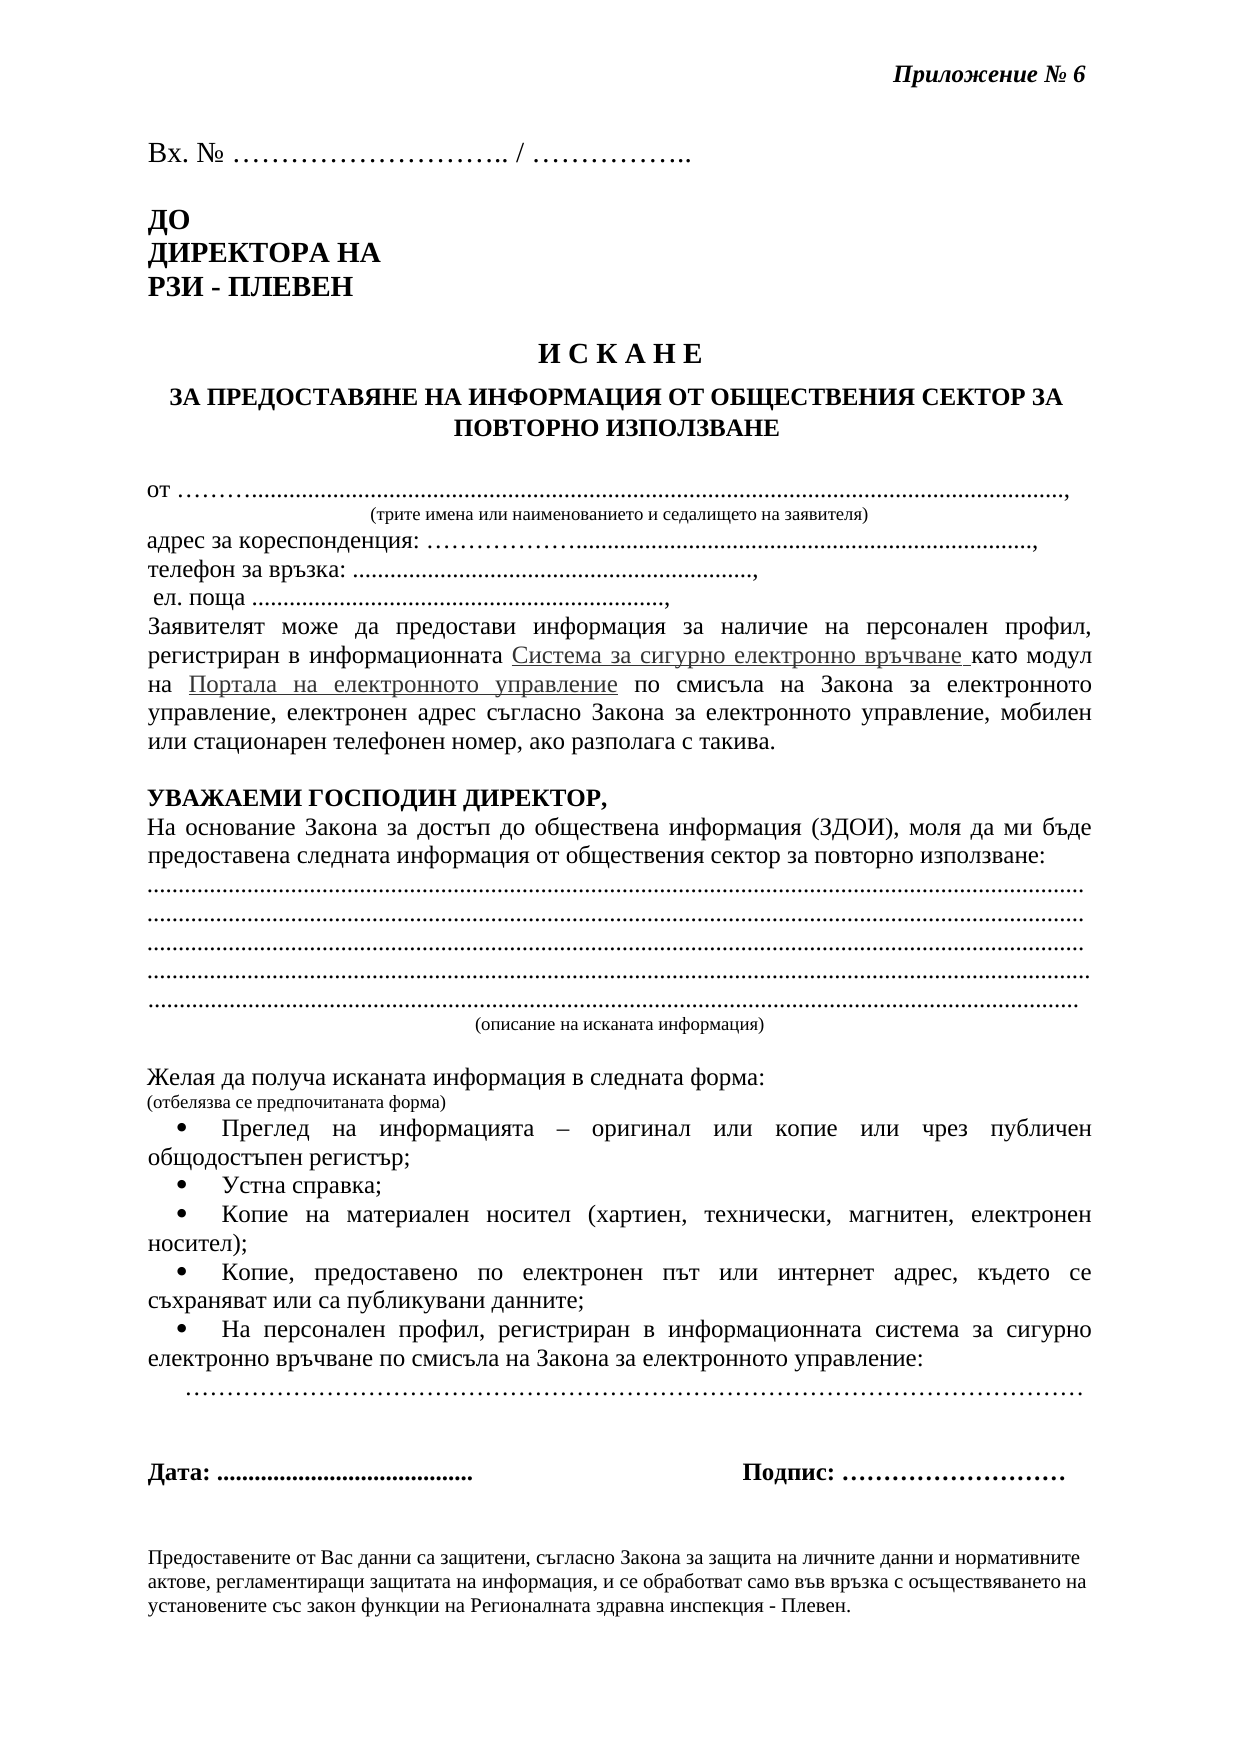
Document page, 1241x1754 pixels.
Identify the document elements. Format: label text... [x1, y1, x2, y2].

list Преглед на информацията – оригинал или копие или чрез публичен общодостъпен регистър; [148, 1113, 1093, 1170]
text от ……….................................................................................................................................., [147, 474, 1093, 503]
text ...................................................................................................................................................... [147, 927, 1093, 955]
text ЗА ПРЕДОСТАВЯНЕ НА ИНФОРМАЦИЯ ОТ ОБЩЕСТВЕНИЯ СЕКТОР ЗА ПОВТОРНО ИЗПОЛЗВАНЕ [148, 382, 1085, 442]
text Предоставените от Вас данни са защитени, съгласно и нормативните актове, регламентиращи защитата на информация, и се обработват само във връзка с осъществяването на установените със закон функции на Регионалната здравна инспекция - Плевен. [148, 1545, 1093, 1617]
text На основание Закона за достъп до обществена информация (ЗДОИ), моля да ми бъде предоставена следната информация от обществения сектор за повторно използване: [147, 812, 1093, 869]
text ДО [148, 202, 1093, 236]
list Копие, предоставено по електронен път или интернет адрес, където се съхраняват или са публикувани данните; [148, 1257, 1093, 1314]
text ............................................................................................................................................................................................................................................................................................................ [147, 955, 1093, 1013]
text Желая да получа исканата информация в следната форма: [147, 1062, 1093, 1091]
text ел. поща .................................................................., [147, 582, 1093, 611]
text (отбелязва се предпочитаната форма) [147, 1091, 1093, 1113]
list На персонален профил, регистриран в информационната система за сигурно електронно връчване по смисъла на Закона за електронното управление: [148, 1314, 1093, 1372]
list Копие на материален носител (хартиен, технически, магнитен, електронен носител); [148, 1199, 1093, 1257]
text И С К А Н Е [148, 336, 1093, 370]
text ……………………………………………………………………………………………… [148, 1372, 1093, 1400]
text РЗИ - ПЛЕВЕН [148, 269, 1093, 303]
text ...................................................................................................................................................... [147, 869, 1093, 898]
text Приложение № 6 [148, 59, 1086, 88]
text ...................................................................................................................................................... [147, 898, 1093, 927]
text Заявителят може да предостави информация за наличие на персонален профил, регистриран в информационната Система за сигурно електронно връчване като модул на Портала на електронното управление по смисъла на Закона за електронното управление, електронен адрес съгласно Закона за електронното управление, мобилен или стационарен телефонен номер, ако разполага с такива. [148, 611, 1093, 755]
text (трите имена или наименованието и седалището на заявителя) [147, 503, 1093, 525]
list Устна справка; [148, 1170, 1093, 1199]
text ДИРЕКТОРА НА [148, 236, 1093, 269]
text (описание на исканата информация) [147, 1013, 1093, 1034]
text Вх. № ……………………….. / …………….. [148, 135, 1093, 168]
text Дата: ......................................... Подпис: ……………………… [148, 1457, 1093, 1486]
text УВАЖАЕМИ ГОСПОДИН ДИРЕКТОР, [147, 783, 1093, 812]
text адрес за кореспонденция: ………………........................................................................., телефон за връзка: ................................................................, [147, 525, 1093, 582]
